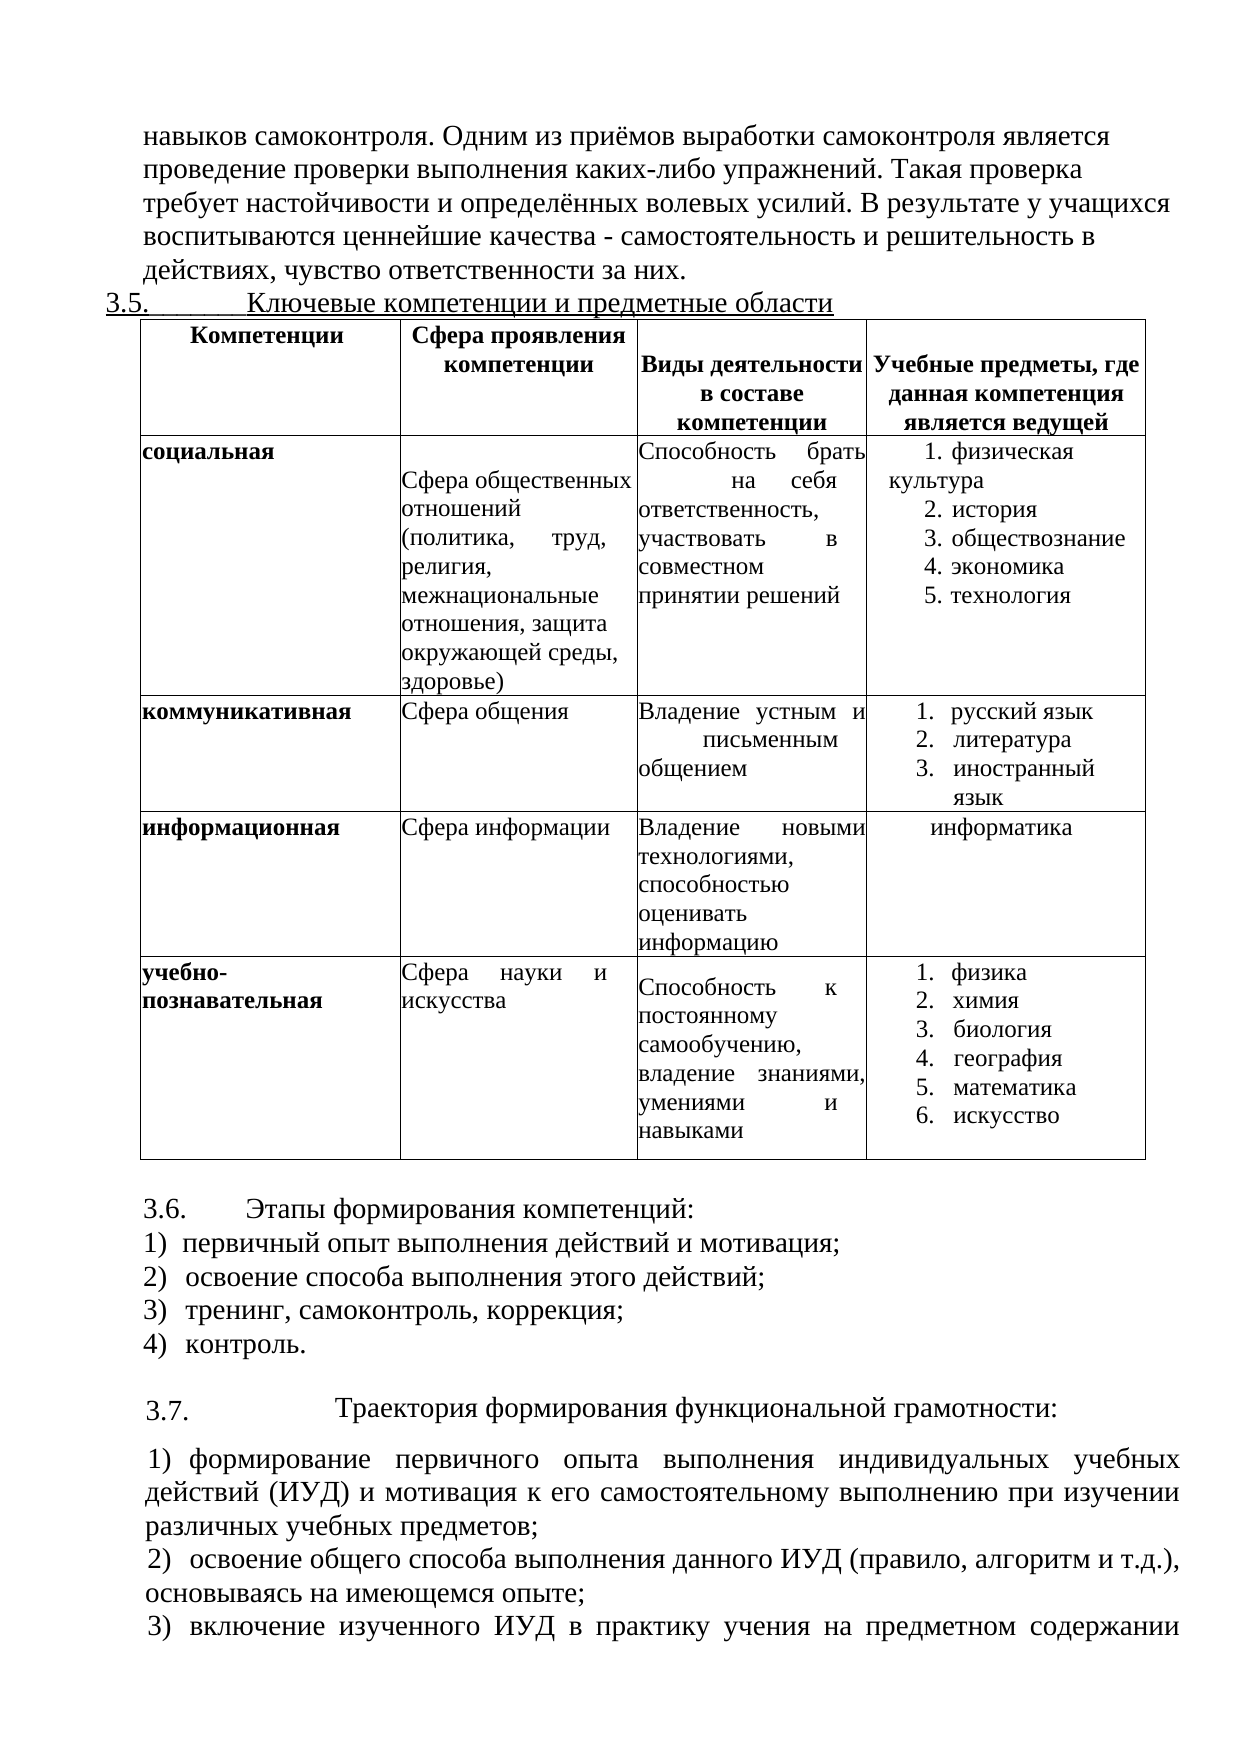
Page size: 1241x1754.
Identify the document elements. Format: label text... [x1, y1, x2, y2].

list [145, 1608, 1181, 1642]
table_cell социальная [141, 436, 400, 695]
list первичный опыт выполнения действий и мотивация; [105, 1225, 1181, 1259]
table_cell Владение новыми технологиями, способностью оценивать информацию [638, 812, 866, 956]
table_cell Способность к постоянному самообучению, владение знаниями, умениями и навыками [638, 957, 866, 1159]
list формирование первичного опыта выполнения индивидуальных учебных действий (ИУД) и мотивация к его самостоятельному выполнению при изучении различных учебных предметов; [145, 1441, 1181, 1541]
text 3.6. Этапы формирования компетенций: [105, 1192, 1181, 1225]
table_cell учебнопознавательная [141, 957, 400, 1159]
table_header Компетенции [141, 320, 400, 435]
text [143, 118, 1181, 285]
table_cell информатика [867, 812, 1145, 956]
table_cell русский язык литература иностранный язык [867, 696, 1145, 811]
table_cell Сфера информации [401, 812, 637, 956]
table_cell информационная [141, 812, 400, 956]
table_header Виды деятельности в составе компетенции [638, 320, 866, 435]
table_cell физическая культура история обществознание экономика технология [867, 436, 1145, 695]
table_cell физика химия биология география математика искусство [867, 957, 1145, 1159]
table_cell Сфера науки и искусства [401, 957, 637, 1159]
table_cell коммуникативная [141, 696, 400, 811]
list тренинг, самоконтроль, коррекция; [105, 1292, 1181, 1326]
table_cell Сфера общения [401, 696, 637, 811]
text 3.5. Ключевые компетенции и предметные области [105, 285, 1181, 319]
table_cell Владение устным и письменным общением [638, 696, 866, 811]
table_cell Способность брать на себя ответственность, участвовать в совместном принятии решений [638, 436, 866, 695]
table_header Сфера проявления компетенции [401, 320, 637, 435]
text Траектория формирования функциональной грамотности: [105, 1391, 1181, 1424]
list освоение способа выполнения этого действий; [105, 1259, 1181, 1292]
table_cell Сфера общественных отношений (политика, труд, религия, межнациональные отношения, защита окружающей среды, здоровье) [401, 436, 637, 695]
list контроль. [105, 1326, 1181, 1359]
table_header Учебные предметы, где данная компетенция является ведущей [867, 320, 1145, 435]
list освоение общего способа выполнения данного ИУД (правило, алгоритм и т.д.), основываясь на имеющемся опыте; [145, 1541, 1181, 1608]
